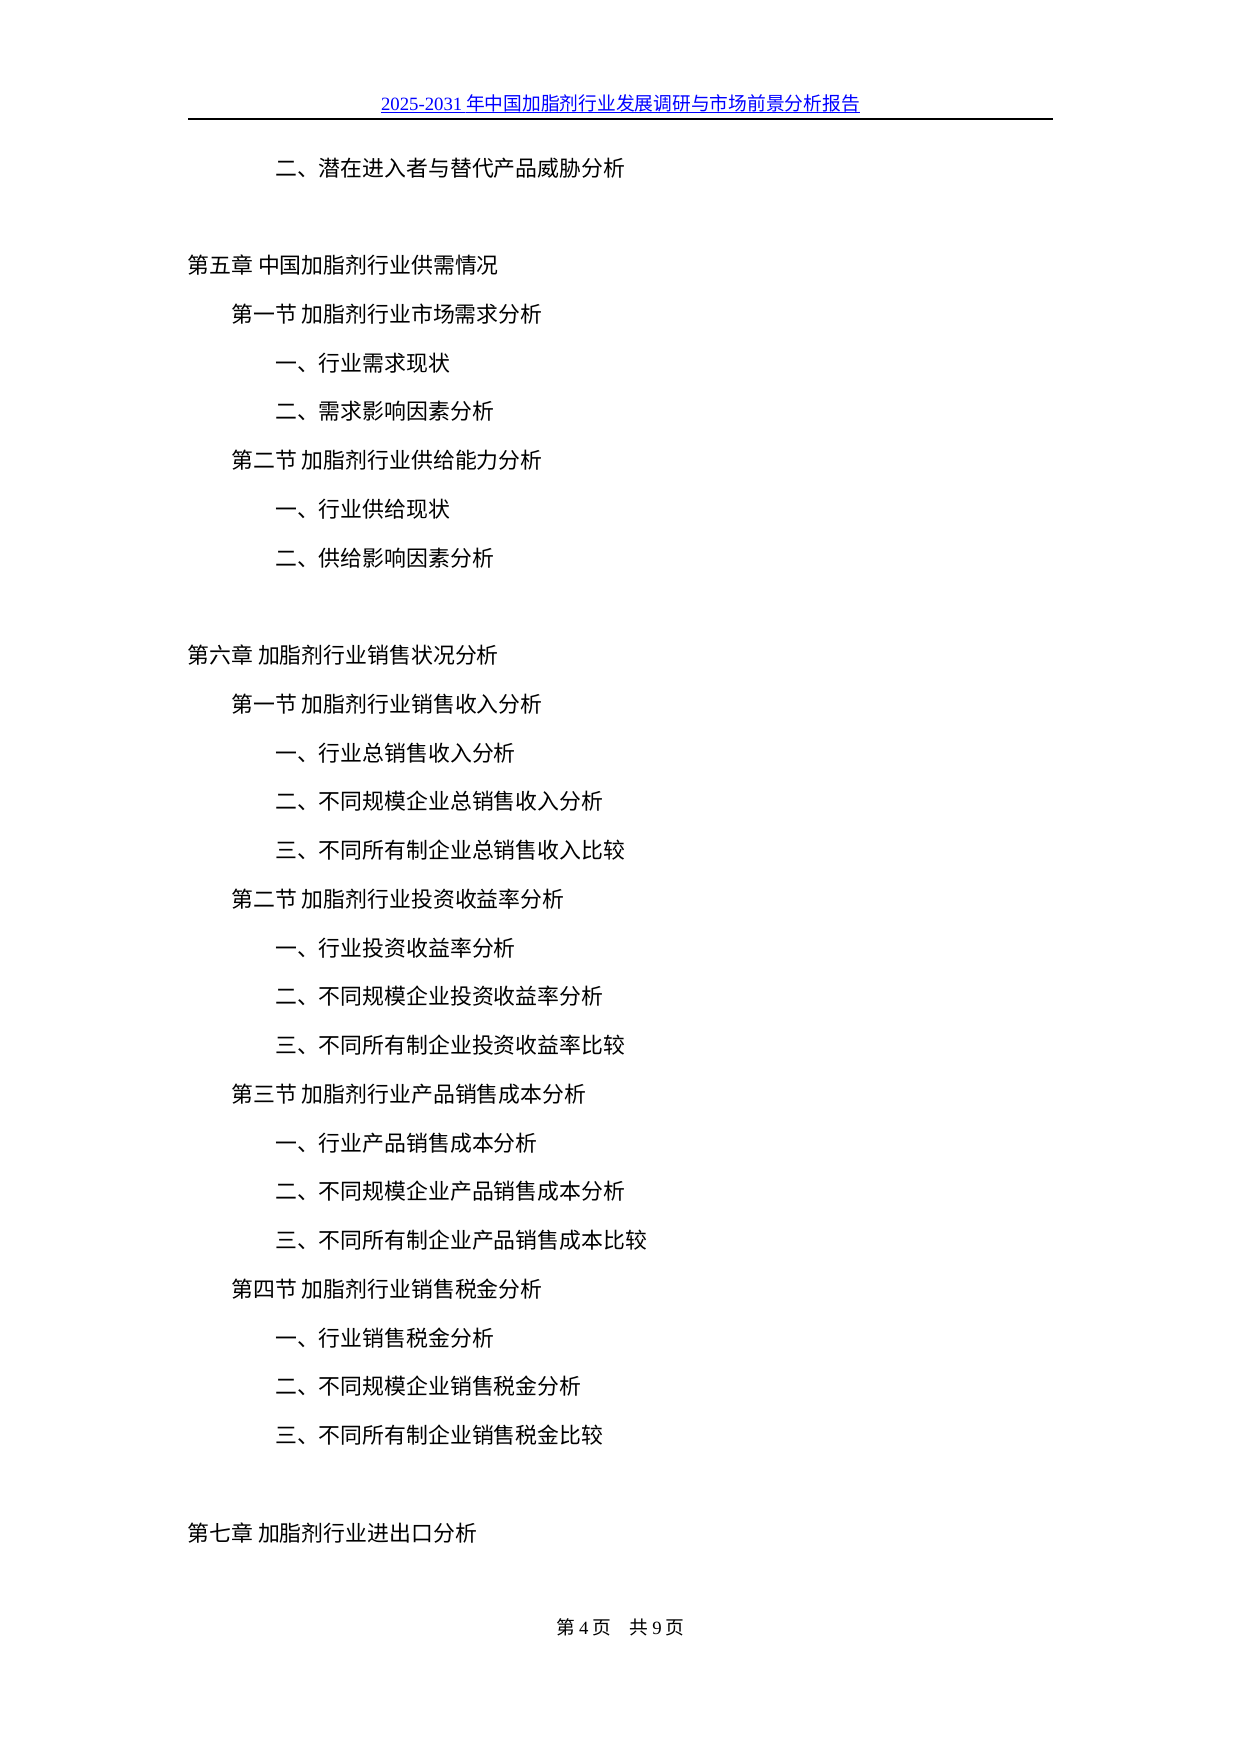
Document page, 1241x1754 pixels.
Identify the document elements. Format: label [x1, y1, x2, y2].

text [187, 150, 1053, 1548]
